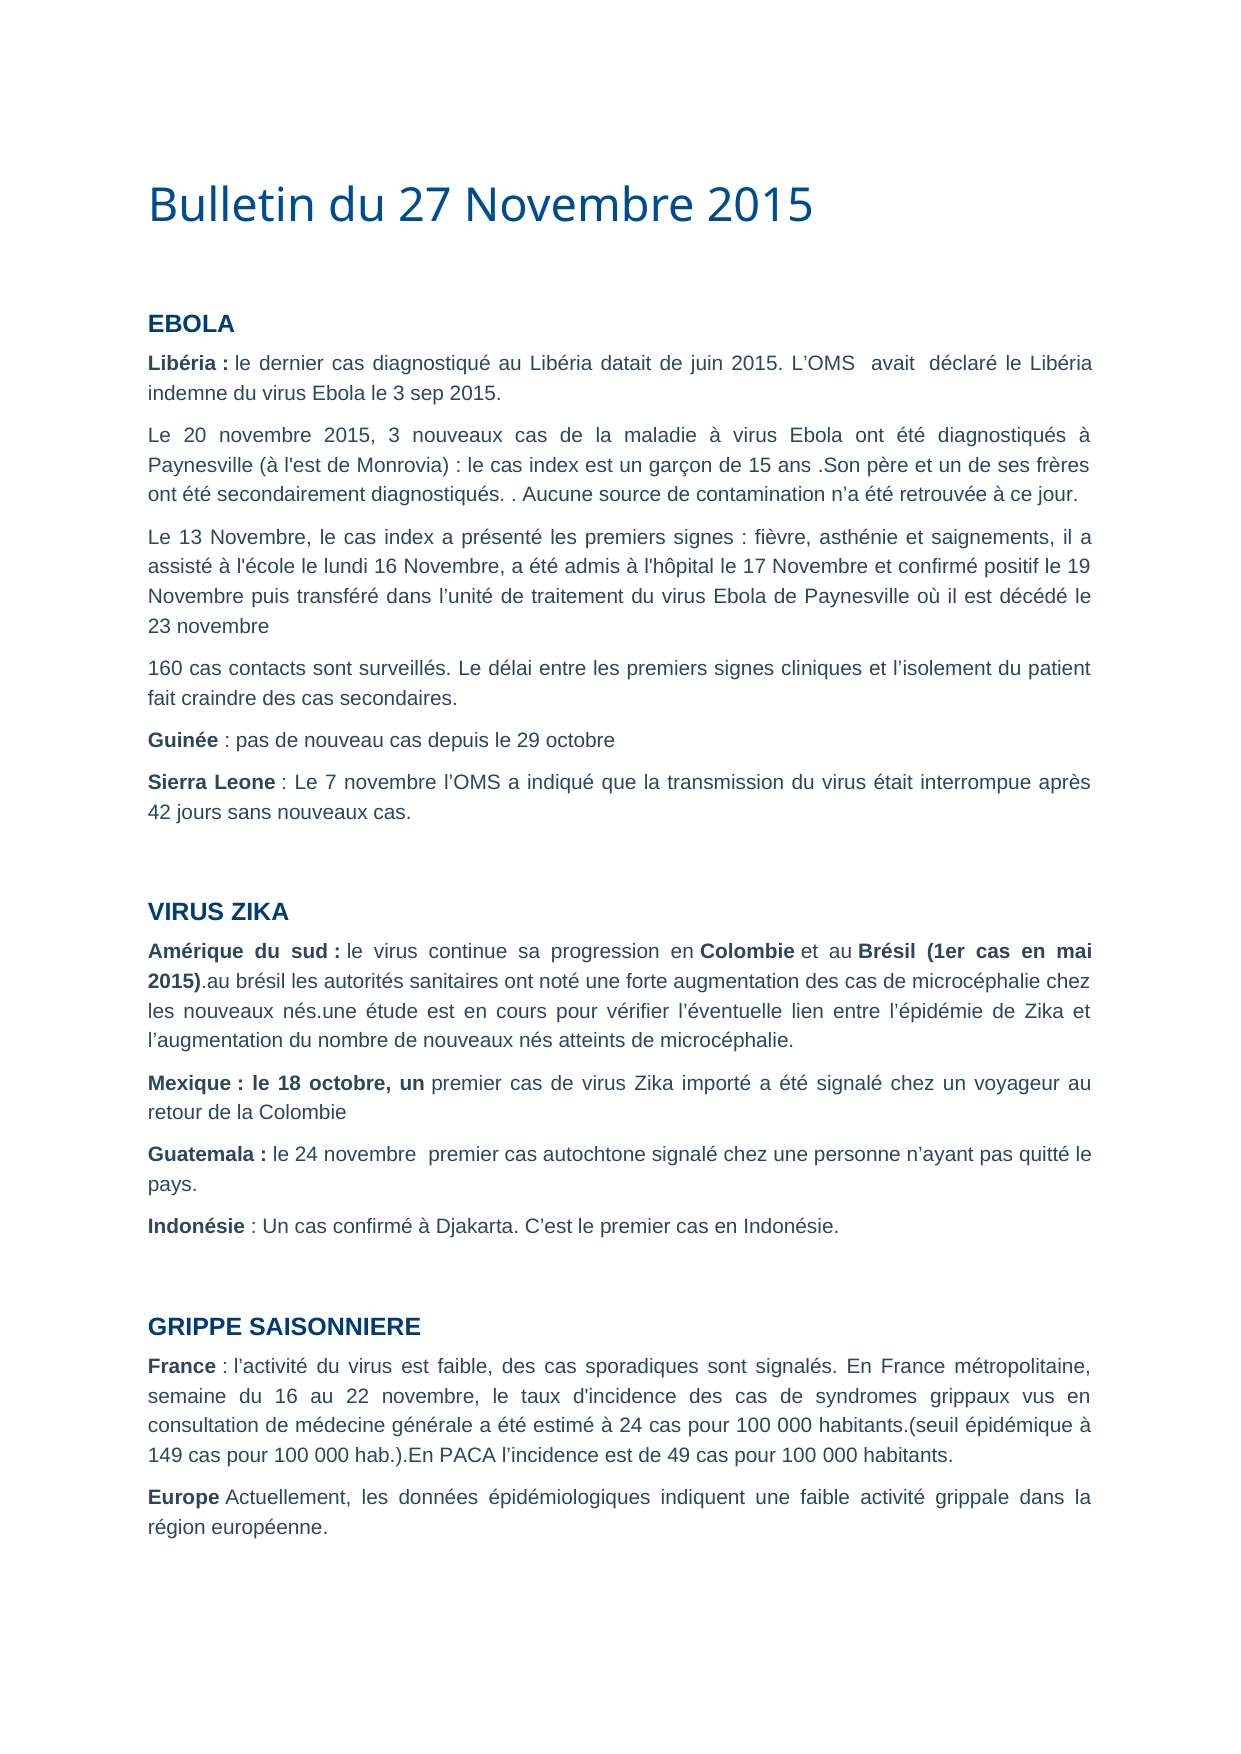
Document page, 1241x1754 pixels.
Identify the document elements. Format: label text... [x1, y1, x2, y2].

text EBOLA [148, 309, 1093, 337]
text Guatemala : le 24 novembre premier cas autochtone signalé chez une personne n’ayant pas quitté le pays. [148, 1137, 1093, 1196]
text Bulletin du 27 Novembre 2015 [148, 171, 1093, 235]
text VIRUS ZIKA [148, 897, 1093, 926]
text Le 13 Novembre, le cas index a présenté les premiers signes : fièvre, asthénie et saignements, il a assisté à l'école le lundi 16 Novembre, a été admis à l'hôpital le 17 Novembre et confirmé positif le 19 Novembre puis transféré dans l’unité de traitement du virus Ebola de Paynesville où il est décédé le 23 novembre [148, 519, 1093, 637]
text Le 20 novembre 2015, 3 nouveaux cas de la maladie à virus Ebola ont été diagnostiqués à Paynesville (à l'est de Monrovia) : le cas index est un garçon de 15 ans .Son père et un de ses frères ont été secondairement diagnostiqués. . Aucune source de contamination n’a été retrouvée à ce jour. [148, 417, 1093, 506]
text Amérique du sud : le virus continue sa progression en Colombie et au Brésil (1er cas en mai 2015).au brésil les autorités sanitaires ont noté une forte augmentation des cas de microcéphalie chez les nouveaux nés.une étude est en cours pour vérifier l’éventuelle lien entre l’épidémie de Zika et l’augmentation du nombre de nouveaux nés atteints de microcéphalie. [148, 933, 1093, 1052]
text 160 cas contacts sont surveillés. Le délai entre les premiers signes cliniques et l’isolement du patient fait craindre des cas secondaires. [148, 650, 1093, 709]
text Europe Actuellement, les données épidémiologiques indiquent une faible activité grippale dans la région européenne. [148, 1479, 1093, 1539]
text Mexique : le 18 octobre, un premier cas de virus Zika importé a été signalé chez un voyageur au retour de la Colombie [148, 1065, 1093, 1124]
text Libéria : le dernier cas diagnostiqué au Libéria datait de juin 2015. L’OMS avait déclaré le Libéria indemne du virus Ebola le 3 sep 2015. [148, 345, 1093, 405]
text Sierra Leone : Le 7 novembre l’OMS a indiqué que la transmission du virus était interrompue après 42 jours sans nouveaux cas. [148, 764, 1093, 823]
text GRIPPE SAISONNIERE [148, 1312, 1093, 1340]
text France : l’activité du virus est faible, des cas sporadiques sont signalés. En France métropolitaine, semaine du 16 au 22 novembre, le taux d'incidence des cas de syndromes grippaux vus en consultation de médecine générale a été estimé à 24 cas pour 100 000 habitants.(seuil épidémique à 149 cas pour 100 000 hab.).En PACA l’incidence est de 49 cas pour 100 000 habitants. [148, 1348, 1093, 1467]
text Guinée : pas de nouveau cas depuis le 29 octobre [148, 722, 1093, 752]
text Indonésie : Un cas confirmé à Djakarta. C’est le premier cas en Indonésie. [148, 1208, 1093, 1238]
